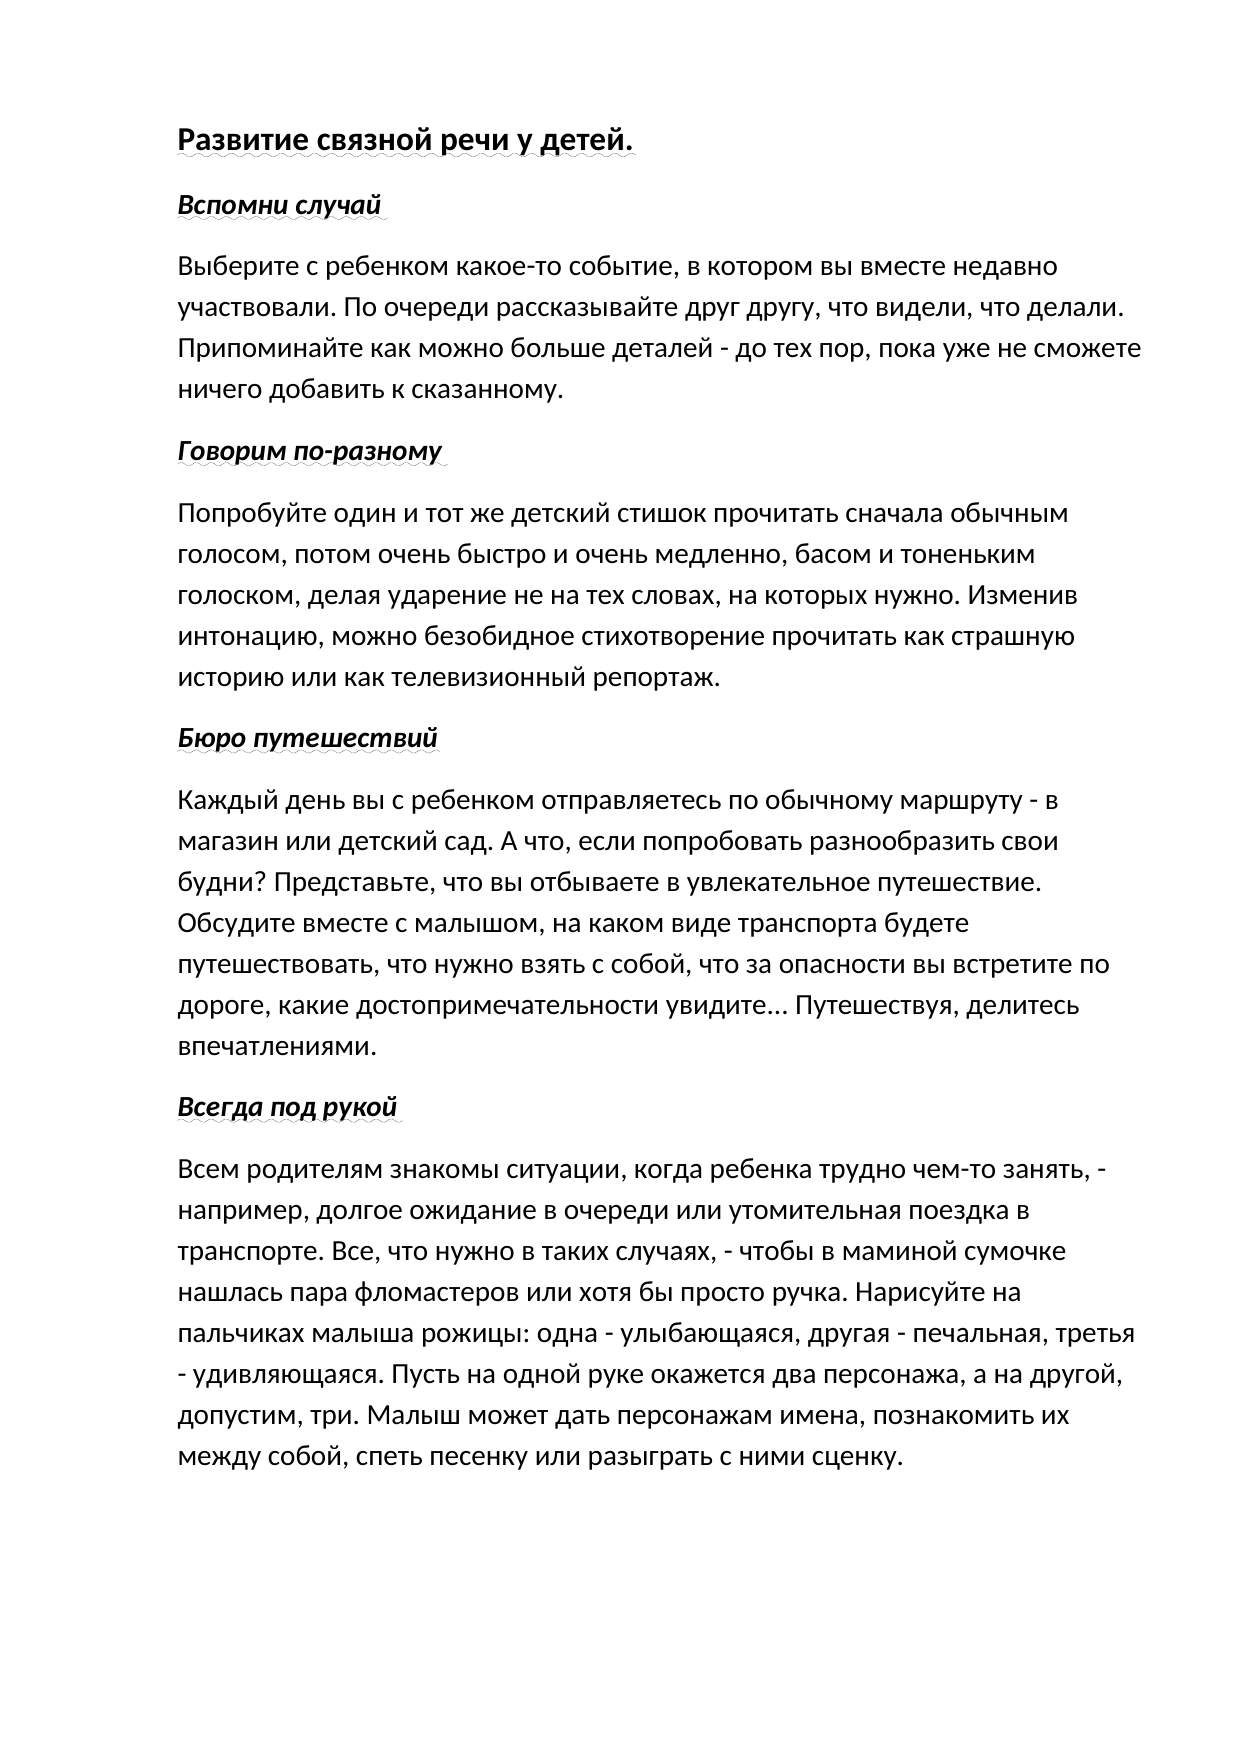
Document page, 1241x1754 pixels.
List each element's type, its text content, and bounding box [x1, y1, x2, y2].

text Развитие связной речи у детей. [177, 118, 1152, 159]
text Всем родителям знакомы ситуации, когда ребенка трудно чем-то занять, - например, долгое ожидание в очереди или утомительная поездка в транспорте. Все, что нужно в таких случаях, - чтобы в маминой сумочке нашлась пара фломастеров или хотя бы просто ручка. Нарисуйте на пальчиках малыша рожицы: одна - улыбающаяся, другая - печальная, третья - удивляющаяся. Пусть на одной руке окажется два персонажа, а на другой, допустим, три. Малыш может дать персонажам имена, познакомить их между собой, спеть песенку или разыграть с ними сценку. [177, 1150, 1152, 1472]
text Бюро путешествий [177, 719, 1152, 755]
text Говорим по-разному [177, 432, 1152, 468]
text Каждый день вы с ребенком отправляетесь по обычному маршруту - в магазин или детский сад. А что, если попробовать разнообразить свои будни? Представьте, что вы отбываете в увлекательное путешествие. Обсудите вместе с малышом, на каком виде транспорта будете путешествовать, что нужно взять с собой, что за опасности вы встретите по дороге, какие достопримечательности увидите... Путешествуя, делитесь впечатлениями. [177, 781, 1152, 1062]
text Всегда под рукой [177, 1088, 1152, 1124]
text Вспомни случай [177, 186, 1152, 221]
text Попробуйте один и тот же детский стишок прочитать сначала обычным голосом, потом очень быстро и очень медленно, басом и тоненьким голоском, делая ударение не на тех словах, на которых нужно. Изменив интонацию, можно безобидное стихотворение прочитать как страшную историю или как телевизионный репортаж. [177, 494, 1152, 693]
text Выберите с ребенком какое-то событие, в котором вы вместе недавно участвовали. По очереди рассказывайте друг другу, что видели, что делали. Припоминайте как можно больше деталей - до тех пор, пока уже не сможете ничего добавить к сказанному. [177, 247, 1152, 406]
